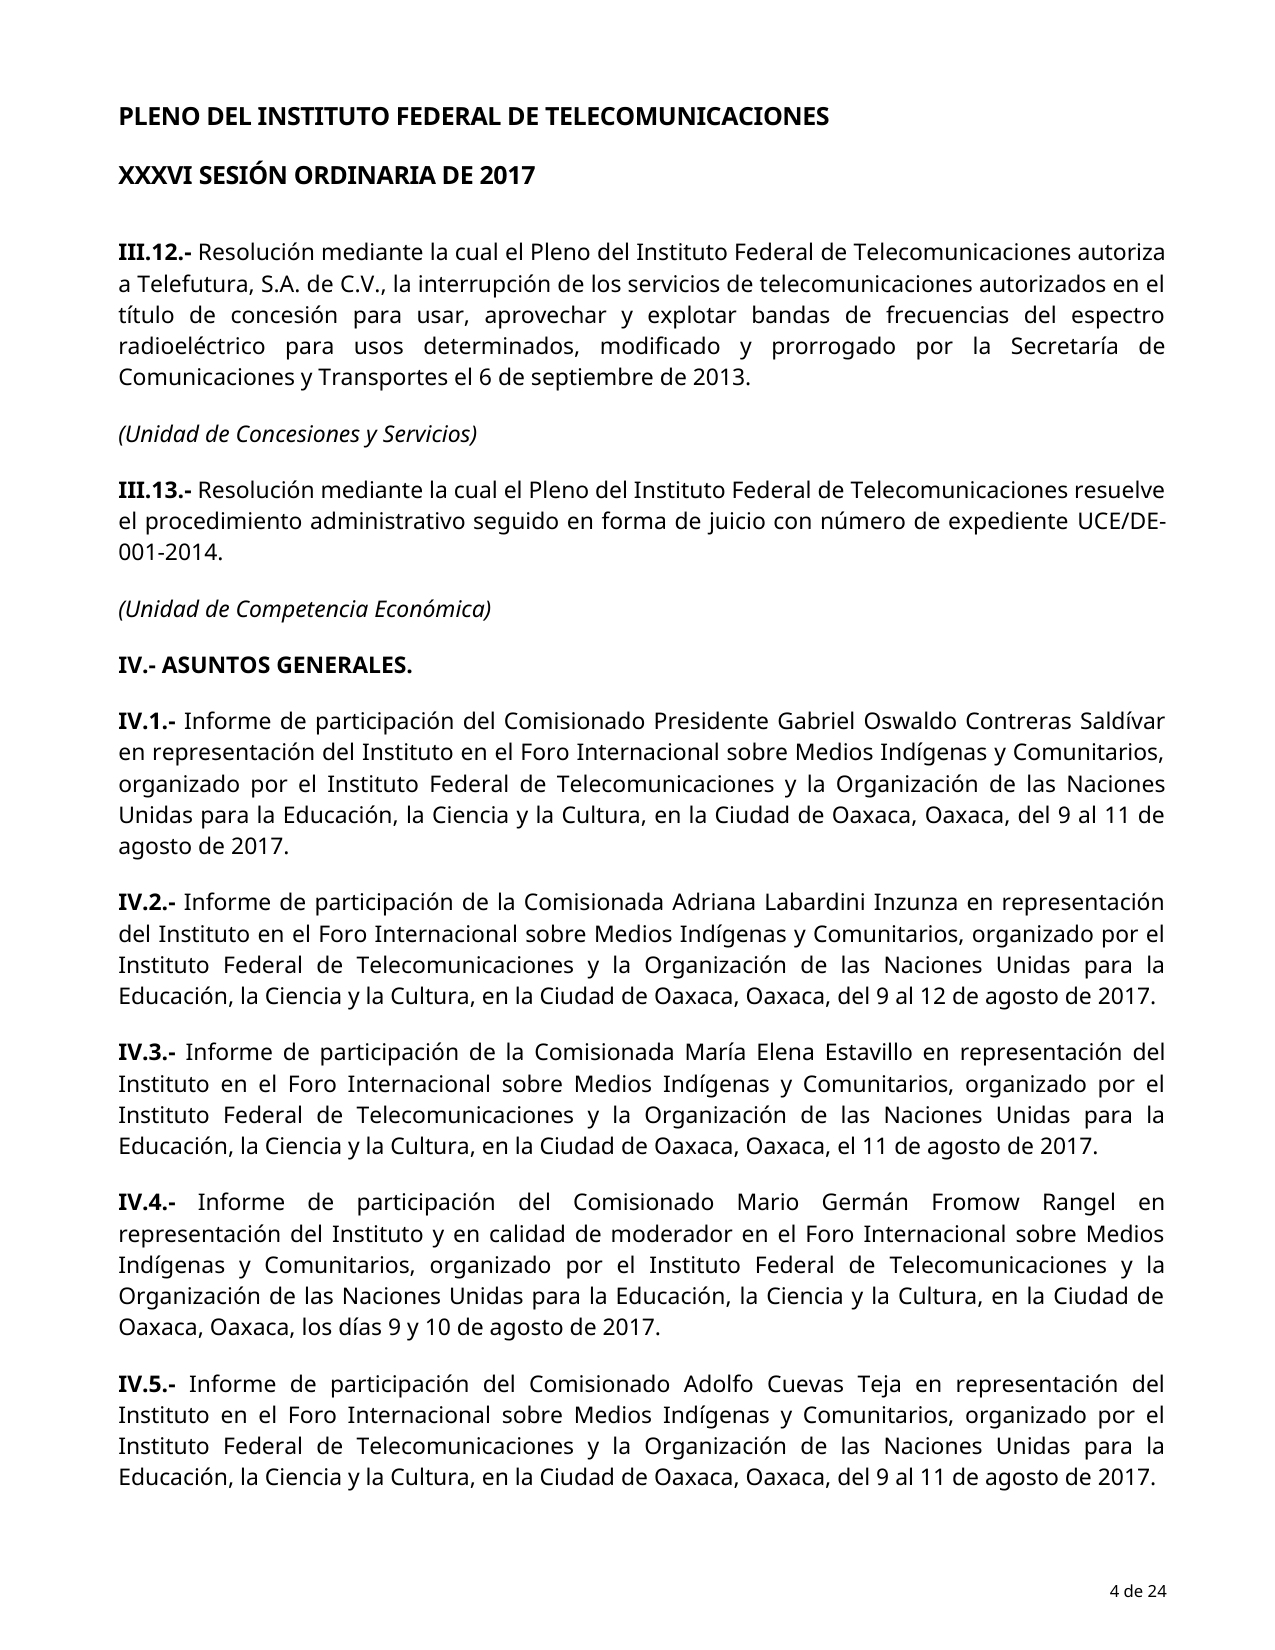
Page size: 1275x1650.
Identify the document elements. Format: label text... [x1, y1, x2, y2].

list IV.4.- Informe de participación del Comisionado Mario Germán Fromow Rangel en representación del Instituto y en calidad de moderador en el Foro Internacional sobre Medios Indígenas y Comunitarios, organizado por el Instituto Federal de Telecomunicaciones y la Organización de las Naciones Unidas para la Educación, la Ciencia y la Cultura, en la Ciudad de Oaxaca, Oaxaca, los días 9 y 10 de agosto de 2017. [118, 1186, 1166, 1342]
list IV.2.- Informe de participación de la Comisionada Adriana Labardini Inzunza en representación del Instituto en el Foro Internacional sobre Medios Indígenas y Comunitarios, organizado por el Instituto Federal de Telecomunicaciones y la Organización de las Naciones Unidas para la Educación, la Ciencia y la Cultura, en la Ciudad de Oaxaca, Oaxaca, del 9 al 12 de agosto de 2017. [118, 886, 1166, 1011]
list IV.- ASUNTOS GENERALES. [118, 649, 1166, 680]
list IV.5.- Informe de participación del Comisionado Adolfo Cuevas Teja en representación del Instituto en el Foro Internacional sobre Medios Indígenas y Comunitarios, organizado por el Instituto Federal de Telecomunicaciones y la Organización de las Naciones Unidas para la Educación, la Ciencia y la Cultura, en la Ciudad de Oaxaca, Oaxaca, del 9 al 11 de agosto de 2017. [118, 1367, 1166, 1492]
list IV.1.- Informe de participación del Comisionado Presidente Gabriel Oswaldo Contreras Saldívar en representación del Instituto en el Foro Internacional sobre Medios Indígenas y Comunitarios, organizado por el Instituto Federal de Telecomunicaciones y la Organización de las Naciones Unidas para la Educación, la Ciencia y la Cultura, en la Ciudad de Oaxaca, Oaxaca, del 9 al 11 de agosto de 2017. [118, 705, 1166, 861]
text III.13.- Resolución mediante la cual el Pleno del Instituto Federal de Telecomunicaciones resuelve el procedimiento administrativo seguido en forma de juicio con número de expediente UCE/DE-001-2014. [118, 474, 1166, 567]
text (Unidad de Concesiones y Servicios) [118, 417, 1166, 449]
text III.12.- Resolución mediante la cual el Pleno del Instituto Federal de Telecomunicaciones autoriza a Telefutura, S.A. de C.V., la interrupción de los servicios de telecomunicaciones autorizados en el título de concesión para usar, aprovechar y explotar bandas de frecuencias del espectro radioeléctrico para usos determinados, modificado y prorrogado por la Secretaría de Comunicaciones y Transportes el 6 de septiembre de 2013. [118, 236, 1166, 392]
list IV.3.- Informe de participación de la Comisionada María Elena Estavillo en representación del Instituto en el Foro Internacional sobre Medios Indígenas y Comunitarios, organizado por el Instituto Federal de Telecomunicaciones y la Organización de las Naciones Unidas para la Educación, la Ciencia y la Cultura, en la Ciudad de Oaxaca, Oaxaca, el 11 de agosto de 2017. [118, 1036, 1166, 1161]
text (Unidad de Competencia Económica) [118, 592, 1166, 624]
